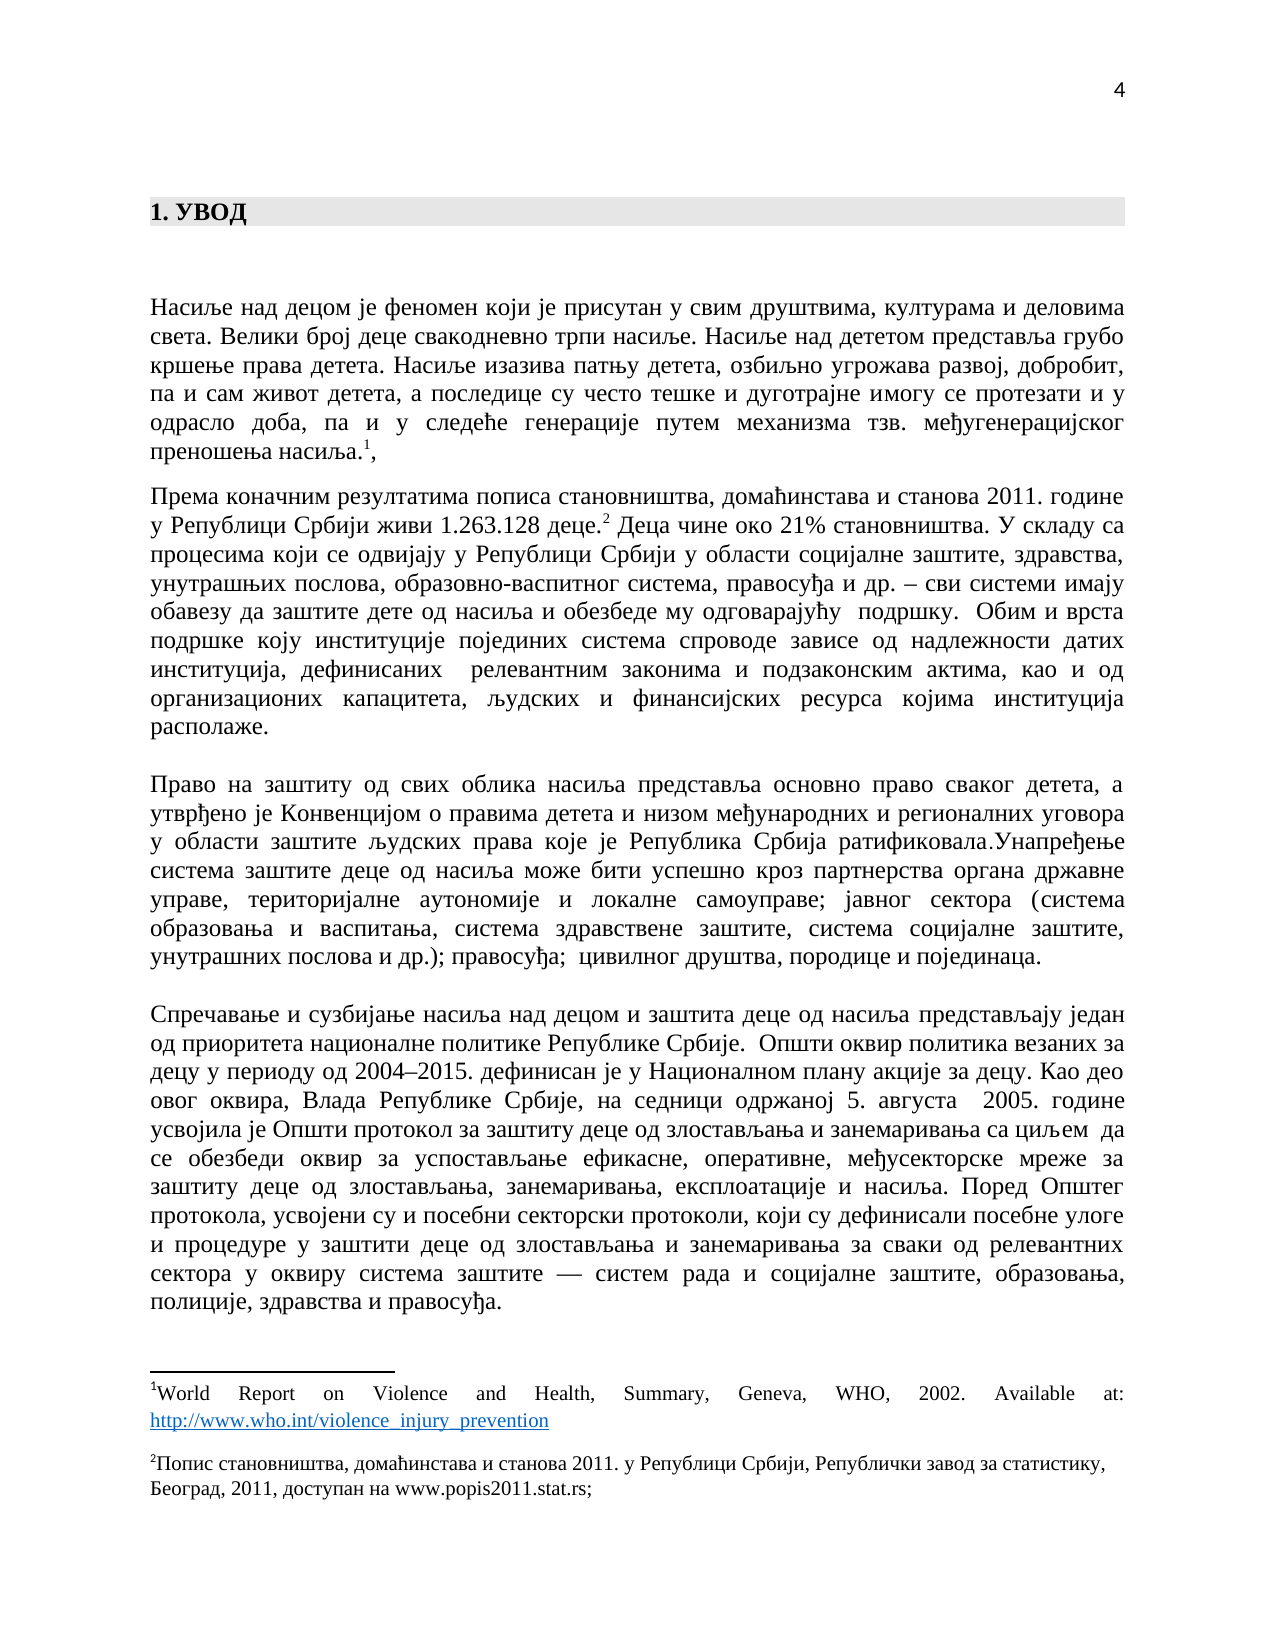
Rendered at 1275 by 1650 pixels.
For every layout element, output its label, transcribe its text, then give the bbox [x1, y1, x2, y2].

text Спречавање и сузбијање насиља над децом и заштита деце од насиља представљају један од приоритета националне политике Републике Србије. Општи оквир политика везаних за децу у периоду од 2004–2015. дефинисан је у Националном плану акције за децу. Као део овог оквира, Влада Републике Србије, на седници одржаној 5. августа 2005. године усвојила је Општи протокол за заштиту деце од злостављања и занемаривања са циљем да се обезбеди оквир за успостављање ефикасне, оперативне, међусекторске мреже за заштиту деце од злостављања, занемаривања, експлоатације и насиља. Поред Општег протокола, усвојени су и посебни секторски протоколи, који су дефинисали посебне улоге и процедуре у заштити деце од злостављања и занемаривања за сваки од релевантних сектора у оквиру система заштите — систем рада и социјалне заштите, образовања, полиције, здравства и правосуђа. [150, 999, 1125, 1315]
text Према коначним резултатима пописа становништва, домаћинстава и станова 2011. године у Републици Србији живи 1.263.128 деце. Деца чине око 21% становништва. У складу са процесима који се одвијају у Републици Србији у области социјалне заштите, здравства, унутрашњих послова, образовно-васпитног система, правосуђа и др. – сви системи имају обавезу да заштите дете од насиља и обезбеде му одговарајућу подршку. Обим и врста подршке коју институције појединих система спроводе зависе од надлежности датих институција, дефинисаних релевантним законима и подзаконским актима, као и од организационих капацитета, људских и финансијских ресурса којима институција располаже. [150, 481, 1125, 740]
subtitle 1. УВОД [150, 197, 1125, 226]
text Насиље над децом је феномен који је присутан у свим друштвима, културама и деловима света. Велики број деце свакодневно трпи насиље. Насиље над дететом представља грубо кршење права детета. Насиље изазива патњу детета, озбиљно угрожава развој, добробит, па и сам живот детета, а последице су често тешке и дуготрајне имогу се протезати и у одрасло доба, па и у следеће генерације путем механизма тзв. међугенерацијског преношења насиља., [150, 292, 1125, 465]
text Право на заштиту од свих облика насиља представља основно право сваког детета, a утврђено je Конвенцијом о правима детета и низом међународних и регионалних уговора у области заштите људских права које је Република Србија ратификовала.Унапређење система заштите деце од насиља може бити успешно кроз партнерства органа државне управе, територијалне аутономије и локалне самоуправе; јавног сектора (система образовања и васпитања, система здравствене заштите, система социјалне заштите, унутрашних послова и др.); правосуђа; цивилног друштва, породице и појединаца. [150, 769, 1125, 970]
